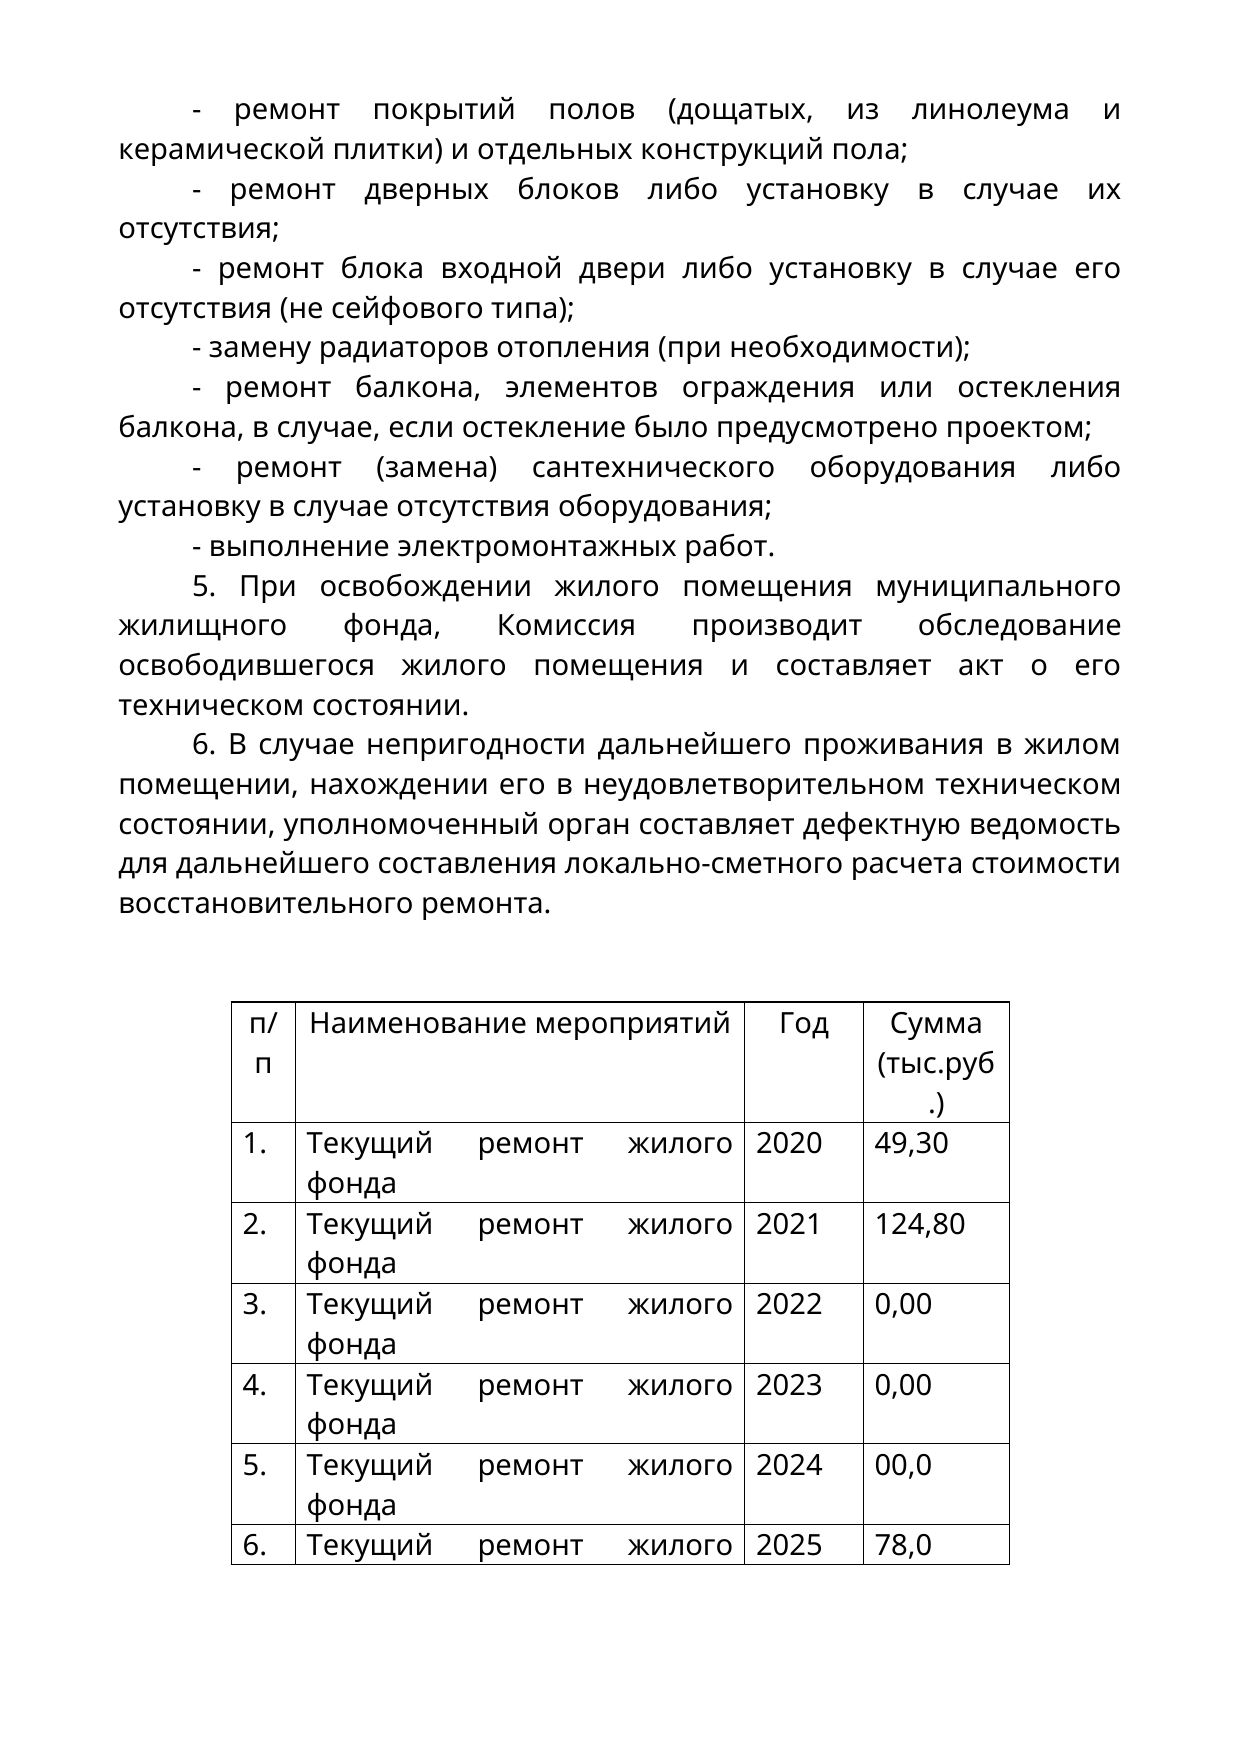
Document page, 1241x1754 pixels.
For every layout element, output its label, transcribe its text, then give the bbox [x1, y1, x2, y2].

table_cell 4. [232, 1364, 295, 1443]
table_cell Текущий ремонт жилого фонда [296, 1364, 744, 1443]
table_header Наименование мероприятий [296, 1003, 744, 1122]
table_header п/п [232, 1003, 295, 1122]
table_cell Текущий ремонт жилого фонда [296, 1284, 744, 1363]
text - ремонт покрытий полов (дощатых, из линолеума и керамической плитки) и отдельных конструкций пола; [118, 89, 1122, 168]
text - замену радиаторов отопления (при необходимости); [118, 327, 1122, 366]
table_cell 3. [232, 1284, 295, 1363]
table_cell 49,30 [864, 1123, 1009, 1202]
table_cell 2023 [745, 1364, 863, 1443]
table_cell Текущий ремонт жилого фонда [296, 1444, 744, 1524]
text 6. В случае непригодности дальнейшего проживания в жилом помещении, нахождении его в неудовлетворительном техническом состоянии, уполномоченный орган составляет дефектную ведомость для дальнейшего составления локально-сметного расчета стоимости восстановительного ремонта. [118, 724, 1122, 922]
table_cell 2020 [745, 1123, 863, 1202]
table_cell 00,0 [864, 1444, 1009, 1524]
text - ремонт дверных блоков либо установку в случае их отсутствия; [118, 168, 1122, 247]
table_header Сумма (тыс.руб.) [864, 1003, 1009, 1122]
table_cell 2024 [745, 1444, 863, 1524]
table_cell 2025 [745, 1525, 863, 1564]
text - ремонт балкона, элементов ограждения или остекления балкона, в случае, если остекление было предусмотрено проектом; [118, 366, 1122, 446]
text - выполнение электромонтажных работ. [118, 525, 1122, 565]
table_cell 6. [232, 1525, 295, 1564]
table_cell 5. [232, 1444, 295, 1524]
table_cell 0,00 [864, 1284, 1009, 1363]
table_cell 124,80 [864, 1203, 1009, 1282]
text - ремонт (замена) сантехнического оборудования либо установку в случае отсутствия оборудования; [118, 446, 1122, 525]
table_cell 1. [232, 1123, 295, 1202]
text 5. При освобождении жилого помещения муниципального жилищного фонда, Комиссия производит обследование освободившегося жилого помещения и составляет акт о его техническом состоянии. [118, 565, 1122, 724]
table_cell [296, 1525, 744, 1564]
table_header Год [745, 1003, 863, 1122]
table_cell Текущий ремонт жилого фонда [296, 1203, 744, 1282]
table_cell 2022 [745, 1284, 863, 1363]
table_cell 78,0 [864, 1525, 1009, 1564]
table_cell 0,00 [864, 1364, 1009, 1443]
table_cell 2. [232, 1203, 295, 1282]
table_cell 2021 [745, 1203, 863, 1282]
table_cell Текущий ремонт жилого фонда [296, 1123, 744, 1202]
text - ремонт блока входной двери либо установку в случае его отсутствия (не сейфового типа); [118, 247, 1122, 327]
